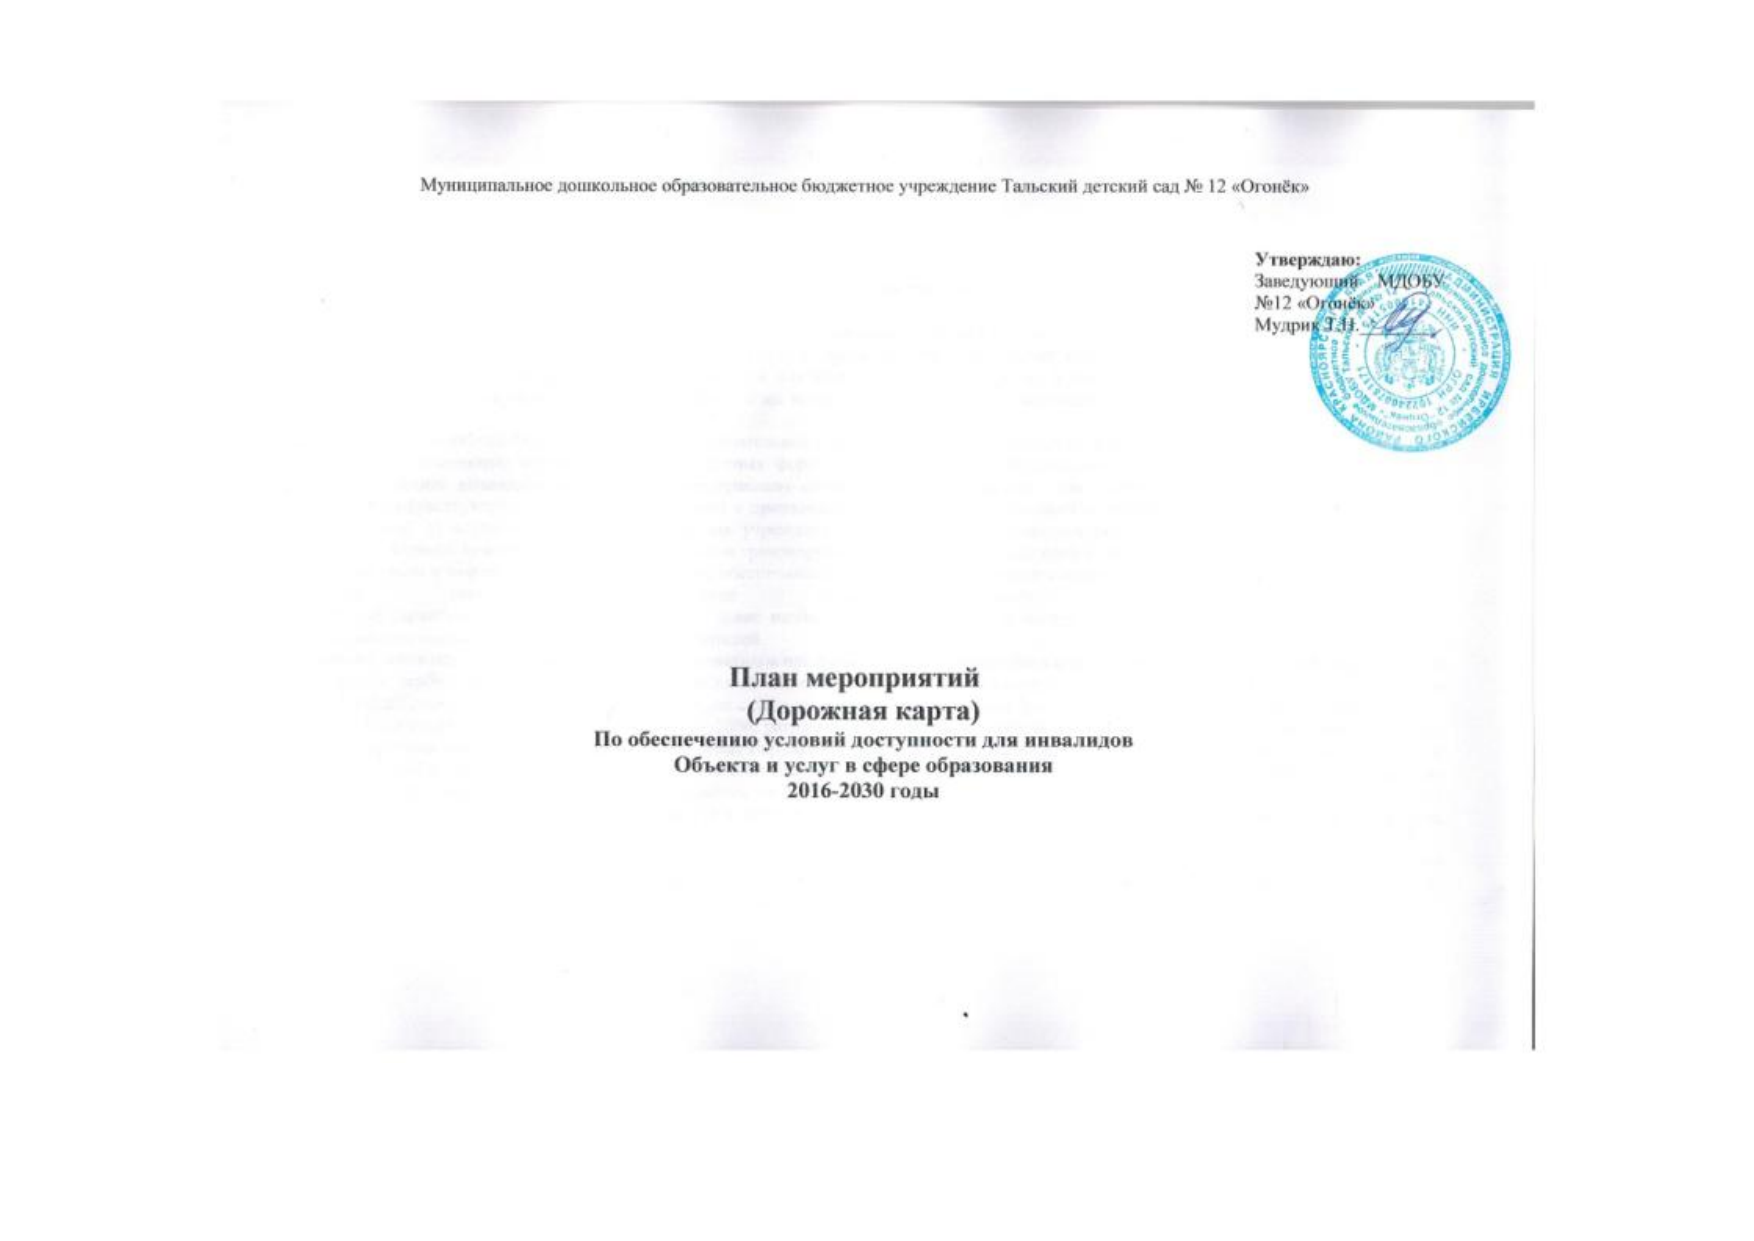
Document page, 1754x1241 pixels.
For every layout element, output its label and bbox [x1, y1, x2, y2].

picture [206, 88, 1548, 1063]
